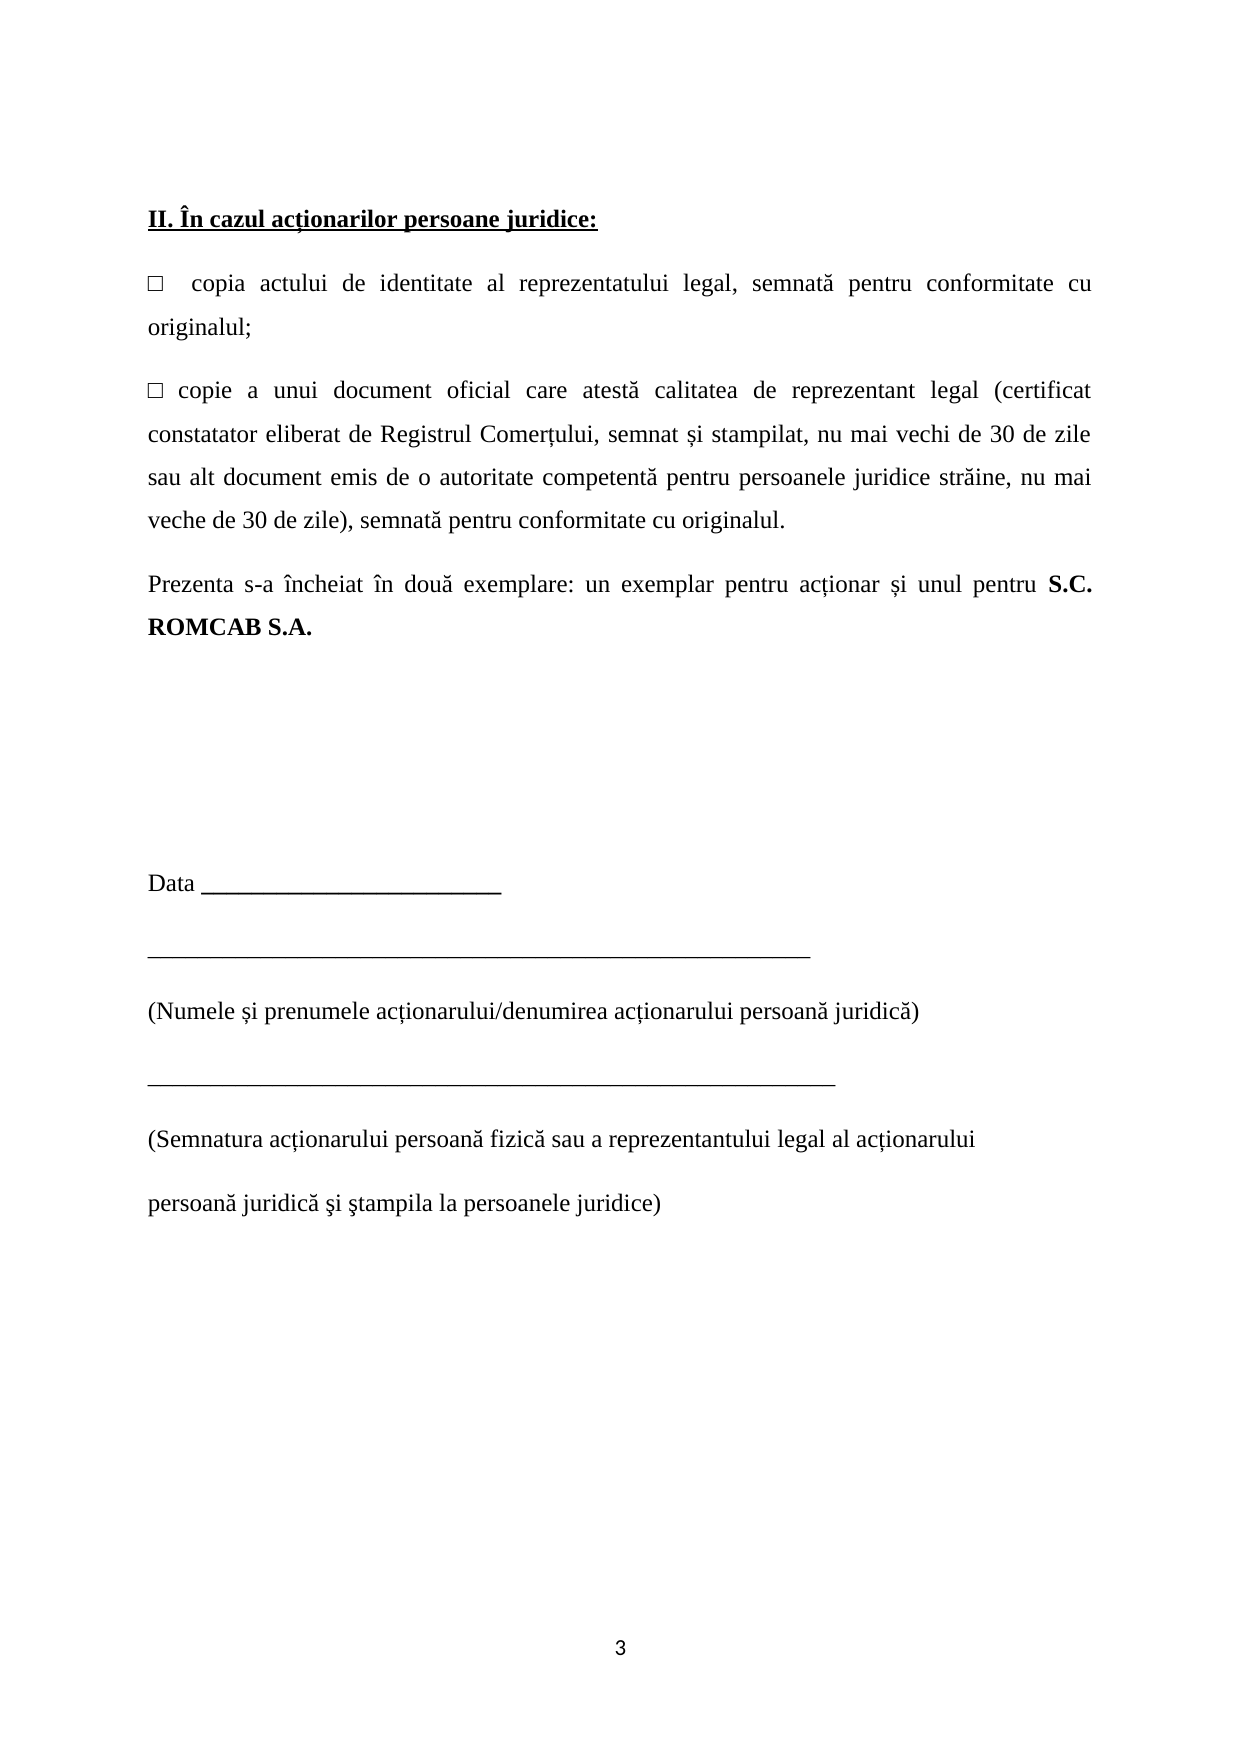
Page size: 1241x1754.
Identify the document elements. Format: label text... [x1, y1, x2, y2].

text _____________________________________________________ [148, 932, 1093, 961]
text Data ________________________ [148, 868, 1093, 897]
text _______________________________________________________ [148, 1060, 1093, 1088]
text (Numele și prenumele acționarului/denumirea acționarului persoană juridică) [148, 996, 1093, 1024]
text □ copia actului de identitate al reprezentatului legal, semnată pentru conformitate cu originalul; [148, 268, 1093, 340]
text (Semnatura acționarului persoană fizică sau a reprezentantului legal al acționarului [148, 1124, 1093, 1152]
text II. În cazul acționarilor persoane juridice: [148, 204, 1093, 233]
text persoană juridică şi ştampila la persoanele juridice) [148, 1188, 1093, 1216]
text Prezenta s-a încheiat în două exemplare: un exemplar pentru acționar și unul pentru S.C. ROMCAB S.A. [148, 569, 1093, 641]
text □ copie a unui document oficial care atestă calitatea de reprezentant legal (certificat constatator eliberat de Registrul Comerțului, semnat și stampilat, nu mai vechi de 30 de zile sau alt document emis de o autoritate competentă pentru persoanele juridice străine, nu mai veche de 30 de zile), semnată pentru conformitate cu originalul. [148, 376, 1093, 534]
